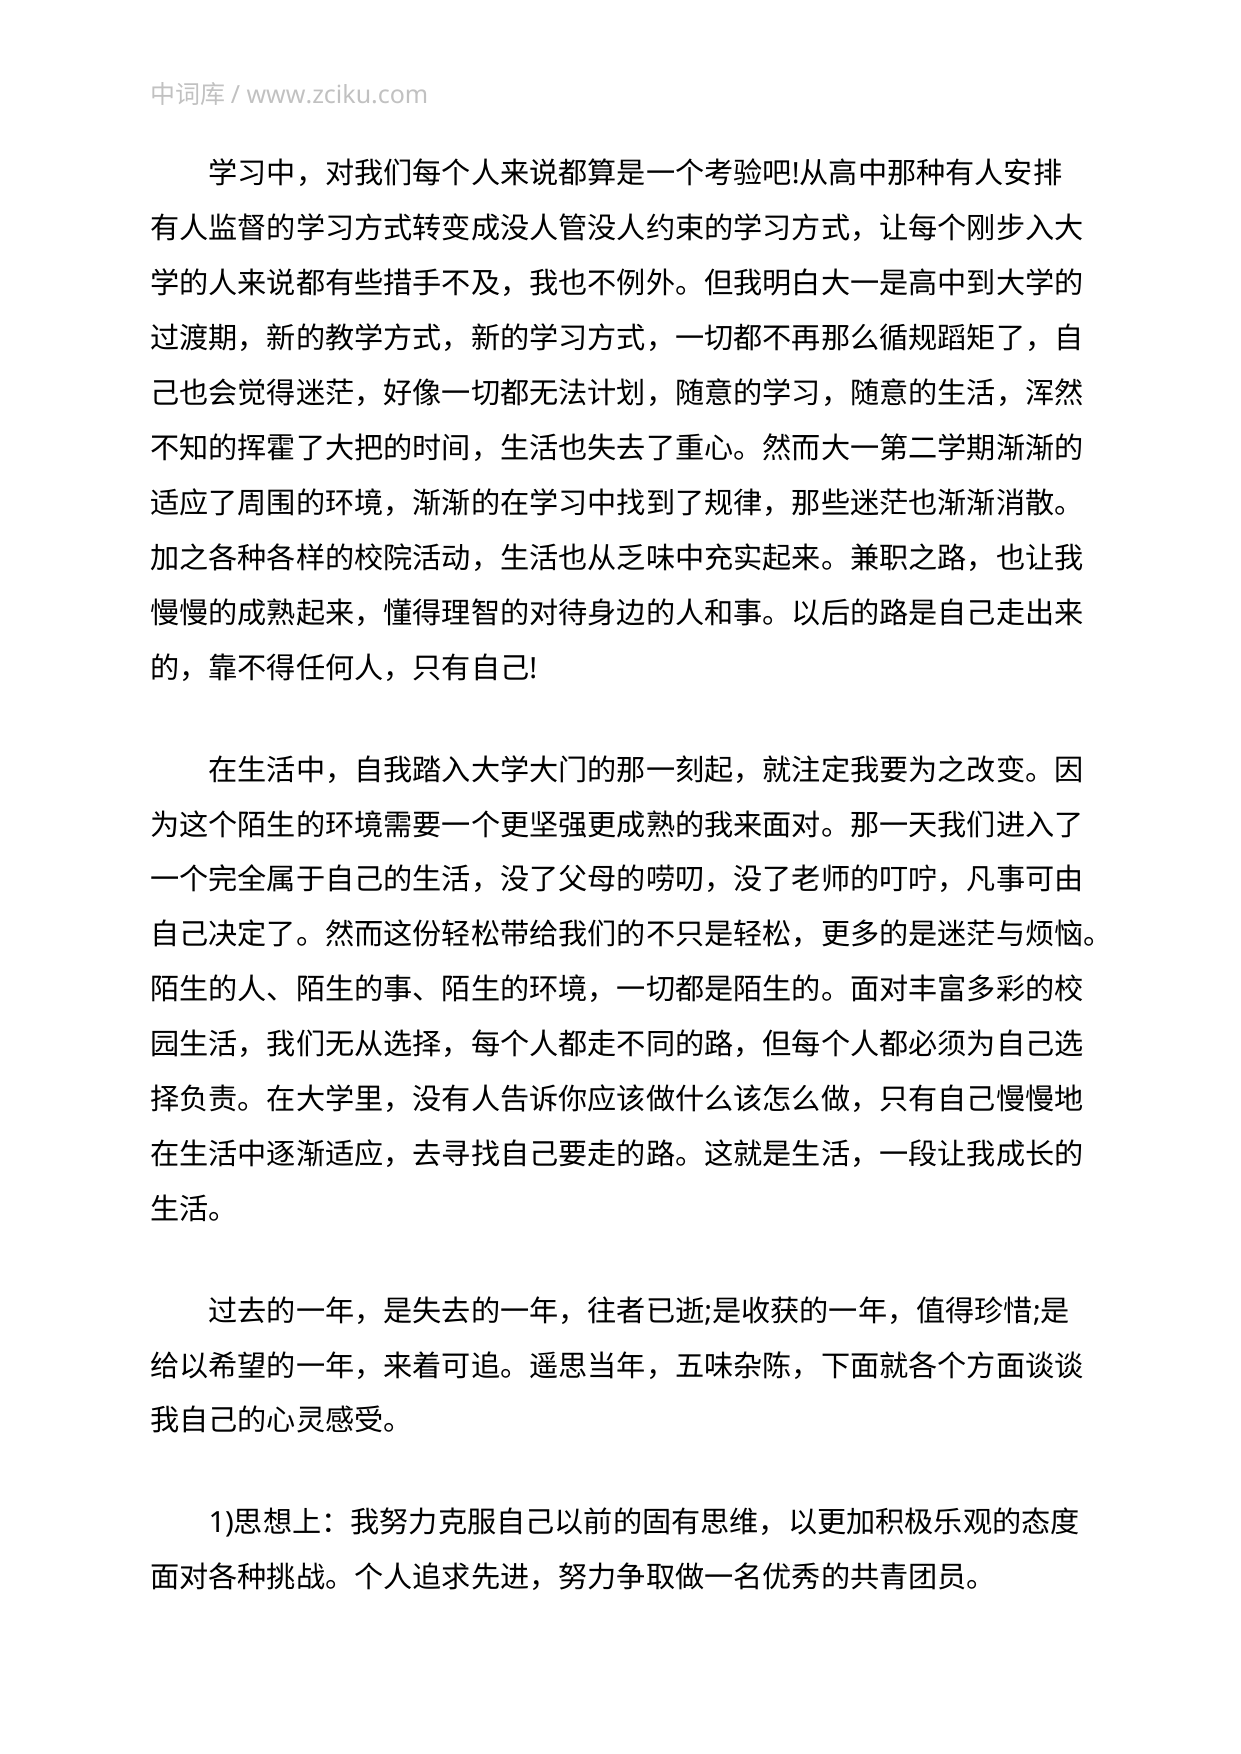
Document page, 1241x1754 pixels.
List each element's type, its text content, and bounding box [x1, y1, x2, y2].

text 过去的一年，是失去的一年，往者已逝;是收获的一年，值得珍惜;是给以希望的一年，来着可追。遥思当年，五味杂陈，下面就各个方面谈谈我自己的心灵感受。 [150, 1287, 1090, 1439]
text 1)思想上：我努力克服自己以前的固有思维，以更加积极乐观的态度面对各种挑战。个人追求先进，努力争取做一名优秀的共青团员。 [150, 1499, 1090, 1596]
text 学习中，对我们每个人来说都算是一个考验吧!从高中那种有人安排有人监督的学习方式转变成没人管没人约束的学习方式，让每个刚步入大学的人来说都有些措手不及，我也不例外。但我明白大一是高中到大学的过渡期，新的教学方式，新的学习方式，一切都不再那么循规蹈矩了，自己也会觉得迷茫，好像一切都无法计划，随意的学习，随意的生活，浑然不知的挥霍了大把的时间，生活也失去了重心。然而大一第二学期渐渐的适应了周围的环境，渐渐的在学习中找到了规律，那些迷茫也渐渐消散。加之各种各样的校院活动，生活也从乏味中充实起来。兼职之路，也让我慢慢的成熟起来，懂得理智的对待身边的人和事。以后的路是自己走出来的，靠不得任何人，只有自己! [150, 150, 1090, 687]
text 在生活中，自我踏入大学大门的那一刻起，就注定我要为之改变。因为这个陌生的环境需要一个更坚强更成熟的我来面对。那一天我们进入了一个完全属于自己的生活，没了父母的唠叨，没了老师的叮咛，凡事可由自己决定了。然而这份轻松带给我们的不只是轻松，更多的是迷茫与烦恼。陌生的人、陌生的事、陌生的环境，一切都是陌生的。面对丰富多彩的校园生活，我们无从选择，每个人都走不同的路，但每个人都必须为自己选择负责。在大学里，没有人告诉你应该做什么该怎么做，只有自己慢慢地在生活中逐渐适应，去寻找自己要走的路。这就是生活，一段让我成长的生活。 [150, 746, 1090, 1228]
